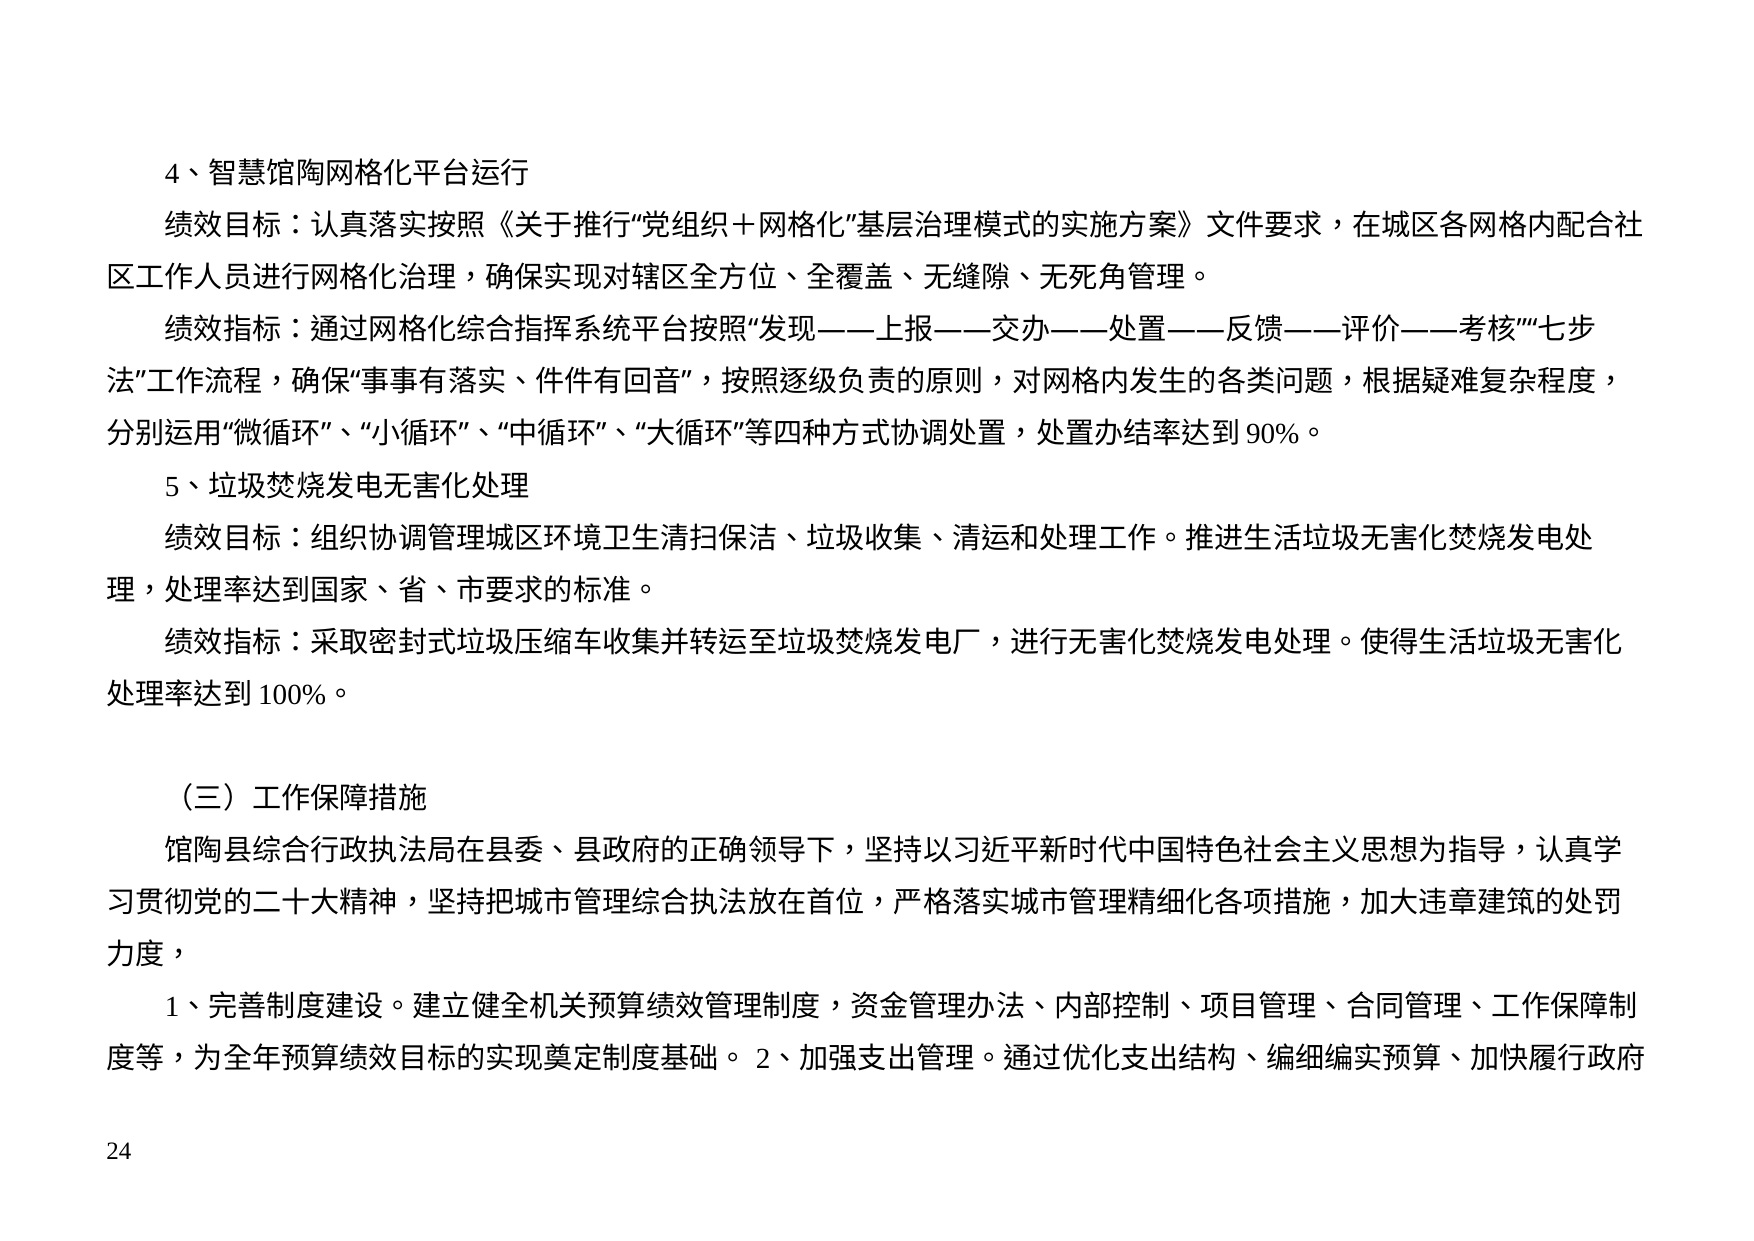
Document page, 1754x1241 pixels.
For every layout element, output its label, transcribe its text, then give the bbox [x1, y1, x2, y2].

text 5、垃圾焚烧发电无害化处理 [106, 454, 1648, 506]
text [106, 975, 1648, 1079]
text 绩效指标：采取密封式垃圾压缩车收集并转运至垃圾焚烧发电厂，进行无害化焚烧发电处理。使得生活垃圾无害化处理率达到100%。 [106, 611, 1648, 715]
text 绩效目标：组织协调管理城区环境卫生清扫保洁、垃圾收集、清运和处理工作。推进生活垃圾无害化焚烧发电处理，处理率达到国家、省、市要求的标准。 [106, 506, 1648, 611]
text 馆陶县综合行政执法局在县委、县政府的正确领导下，坚持以习近平新时代中国特色社会主义思想为指导，认真学习贯彻党的二十大精神，坚持把城市管理综合执法放在首位，严格落实城市管理精细化各项措施，加大违章建筑的处罚力度， [106, 819, 1648, 975]
text 4、智慧馆陶网格化平台运行 [106, 142, 1648, 194]
text （三）工作保障措施 [106, 767, 1648, 819]
text 绩效指标：通过网格化综合指挥系统平台按照“发现——上报——交办——处置——反馈——评价——考核”“七步法”工作流程，确保“事事有落实、件件有回音”，按照逐级负责的原则，对网格内发生的各类问题，根据疑难复杂程度，分别运用“微循环”、“小循环”、“中循环”、“大循环”等四种方式协调处置，处置办结率达到90%。 [106, 298, 1648, 454]
text 绩效目标：认真落实按照《关于推行“党组织＋网格化”基层治理模式的实施方案》文件要求，在城区各网格内配合社区工作人员进行网格化治理，确保实现对辖区全方位、全覆盖、无缝隙、无死角管理。 [106, 194, 1648, 298]
